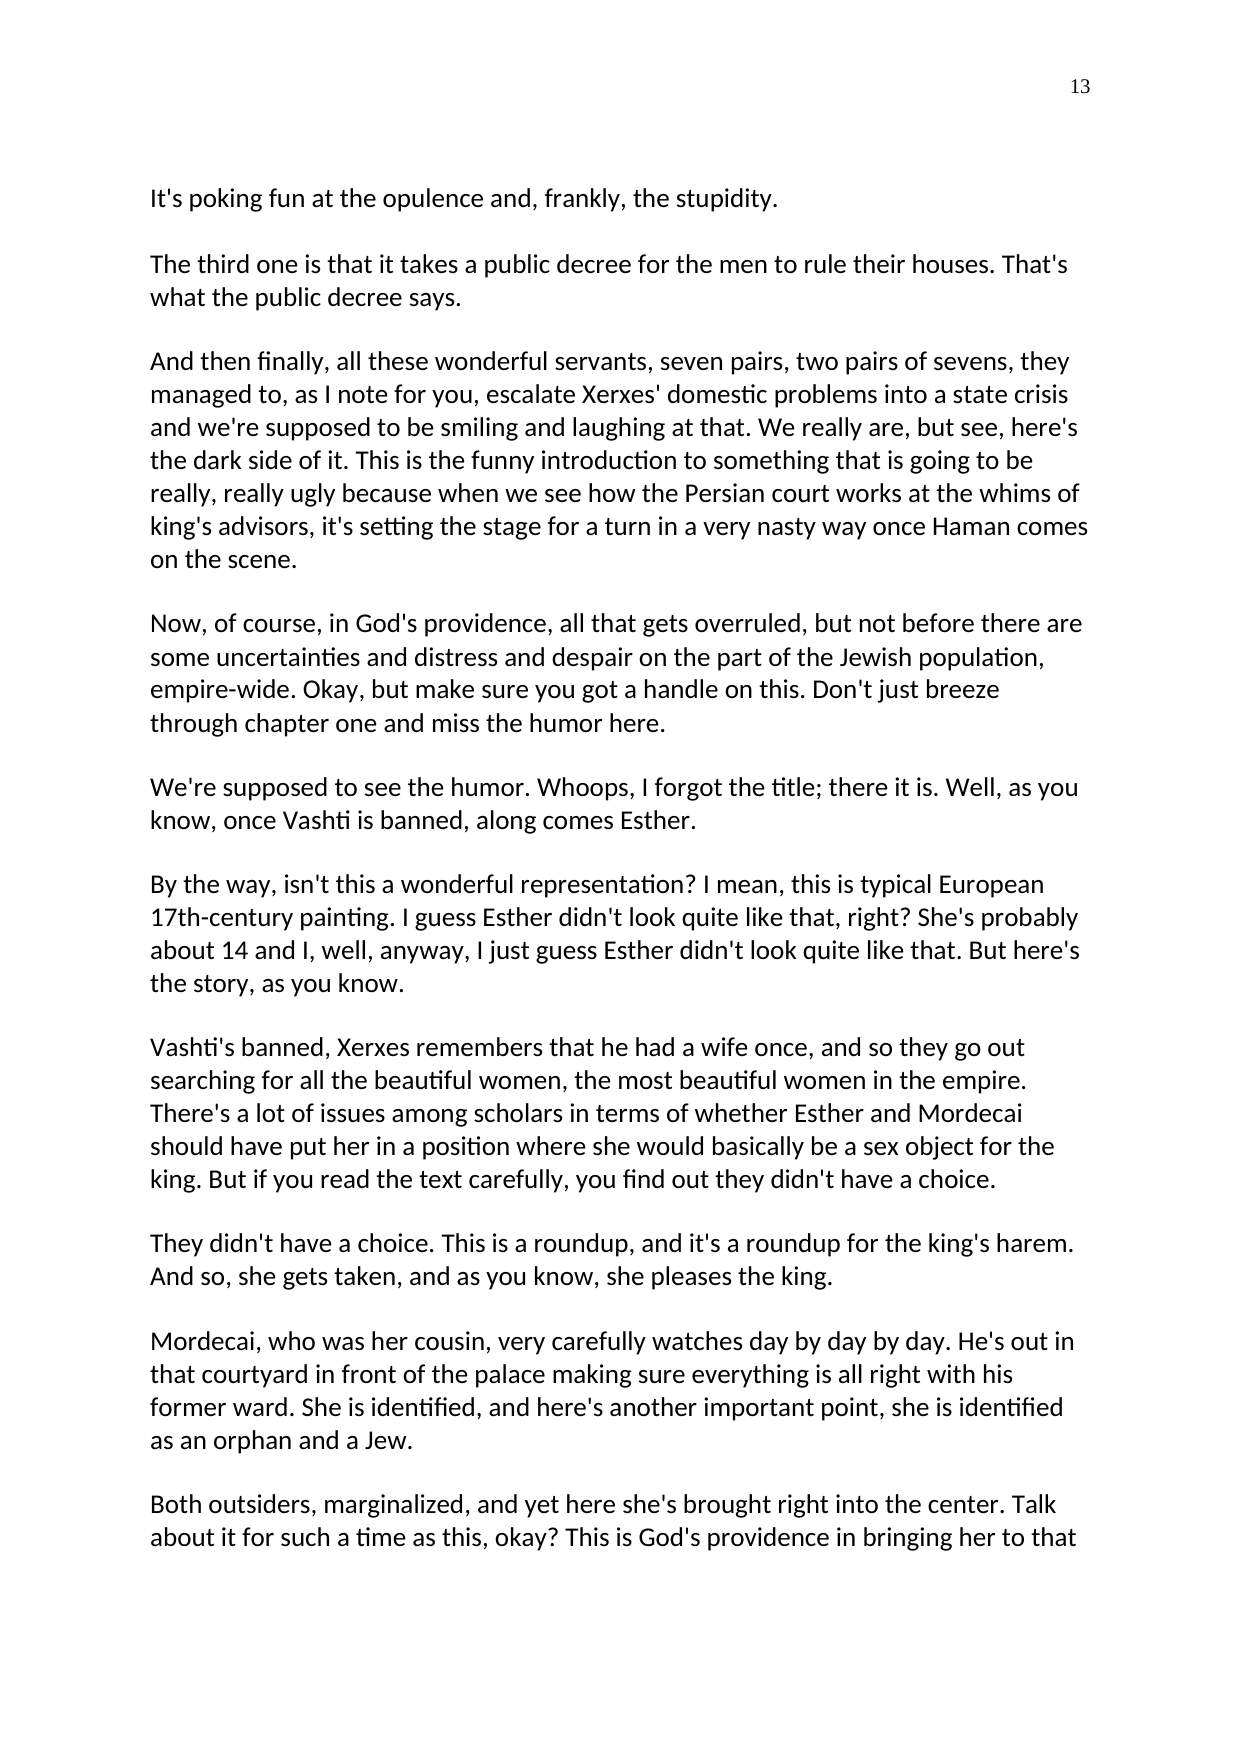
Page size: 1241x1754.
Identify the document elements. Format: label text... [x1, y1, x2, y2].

text By the way, isn't this a wonderful representation? I mean, this is typical European 17th-century painting. I guess Esther didn't look quite like that, right? She's probably about 14 and I, well, anyway, I just guess Esther didn't look quite like that. But here's the story, as you know. [150, 867, 1090, 999]
text Vashti's banned, Xerxes remembers that he had a wife once, and so they go out searching for all the beautiful women, the most beautiful women in the empire. There's a lot of issues among scholars in terms of whether Esther and Mordecai should have put her in a position where she would basically be a sex object for the king. But if you read the text carefully, you find out they didn't have a choice. [150, 1030, 1090, 1195]
text And then finally, all these wonderful servants, seven pairs, two pairs of sevens, they managed to, as I note for you, escalate Xerxes' domestic problems into a state crisis and we're supposed to be smiling and laughing at that. We really are, but see, here's the dark side of it. This is the funny introduction to something that is going to be really, really ugly because when we see how the Persian court works at the whims of king's advisors, it's setting the stage for a turn in a very nasty way once Haman comes on the scene. [150, 344, 1090, 576]
text It's poking fun at the opulence and, frankly, the stupidity. The third one is that it takes a public decree for the men to rule their houses. That's what the public decree says. [150, 181, 1090, 313]
text Mordecai, who was her cousin, very carefully watches day by day by day. He's out in that courtyard in front of the palace making sure everything is all right with his former ward. She is identified, and here's another important point, she is identified as an orphan and a Jew. [150, 1324, 1090, 1456]
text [150, 1487, 1090, 1553]
text We're supposed to see the humor. Whoops, I forgot the title; there it is. Well, as you know, once Vashti is banned, along comes Esther. [150, 770, 1090, 836]
text Now, of course, in God's providence, all that gets overruled, but not before there are some uncertainties and distress and despair on the part of the Jewish population, empire-wide. Okay, but make sure you got a handle on this. Don't just breeze through chapter one and miss the humor here. [150, 607, 1090, 739]
text They didn't have a choice. This is a roundup, and it's a roundup for the king's harem. And so, she gets taken, and as you know, she pleases the king. [150, 1227, 1090, 1293]
